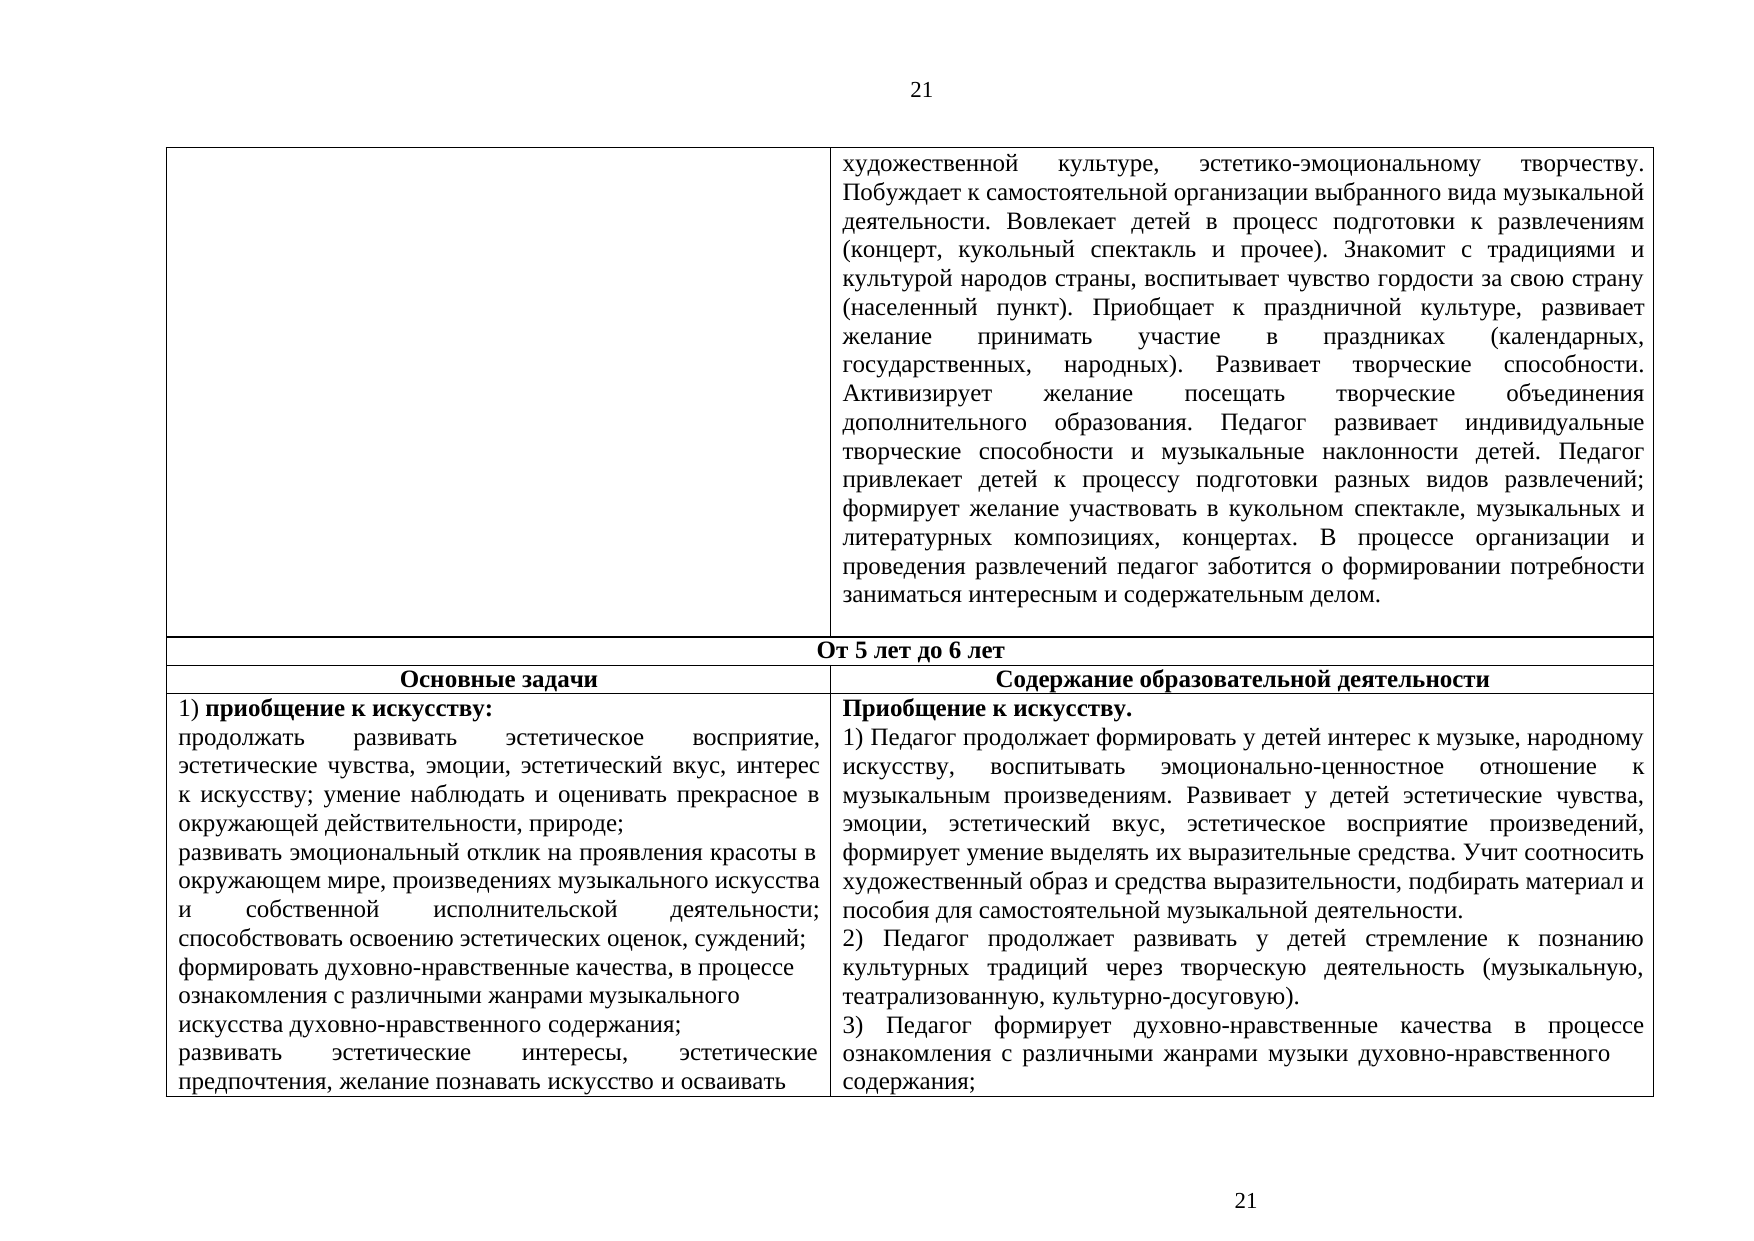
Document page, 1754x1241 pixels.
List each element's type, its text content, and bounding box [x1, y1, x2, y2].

table_header [167, 148, 830, 636]
table_cell Основные задачи [167, 666, 830, 693]
table_cell Содержание образовательной деятельности [831, 666, 1653, 693]
table_cell Приобщение к искусству. Педагог продолжает формировать у детей интерес к музыке, народному искусству, воспитывать эмоционально-ценностное отношение к музыкальным произведениям. Развивает у детей эстетические чувства, эмоции, эстетический вкус, эстетическое восприятие произведений, формирует умение выделять их выразительные средства. Учит соотносить художественный образ и средства выразительности, подбирать материал и пособия для самостоятельной музыкальной деятельности. Педагог продолжает развивать у детей стремление к познанию культурных традиций через творческую деятельность (музыкальную, театрализованную, культурно-досуговую). Педагог формирует духовно-нравственные качества в процессе ознакомления с различными жанрами музыки духовно-нравственного содержания; [831, 694, 1653, 1096]
table_cell 1) приобщение к искусству: продолжать развивать эстетическое восприятие, эстетические чувства, эмоции, эстетический вкус, интерес к искусству; умение наблюдать и оценивать прекрасное в окружающей действительности, природе; развивать эмоциональный отклик на проявления красоты в окружающем мире, произведениях музыкального искусства и собственной исполнительской деятельности; способствовать освоению эстетических оценок, суждений; формировать духовно-нравственные качества, в процессе ознакомления с различными жанрами музыкального искусства духовно-нравственного содержания; развивать эстетические интересы, эстетические предпочтения, желание познавать искусство и осваивать [167, 694, 830, 1096]
table_cell От 5 лет до 6 лет [167, 638, 1653, 665]
table_header художественной культуре, эстетико-эмоциональному творчеству. Побуждает к самостоятельной организации выбранного вида музыкальной деятельности. Вовлекает детей в процесс подготовки к развлечениям (концерт, кукольный спектакль и прочее). Знакомит с традициями и культурой народов страны, воспитывает чувство гордости за свою страну (населенный пункт). Приобщает к праздничной культуре, развивает желание принимать участие в праздниках (календарных, государственных, народных). Развивает творческие способности. Активизирует желание посещать творческие объединения дополнительного образования. Педагог развивает индивидуальные творческие способности и музыкальные наклонности детей. Педагог привлекает детей к процессу подготовки разных видов развлечений; формирует желание участвовать в кукольном спектакле, музыкальных и литературных композициях, концертах. В процессе организации и проведения развлечений педагог заботится о формировании потребности заниматься интересным и содержательным делом. [831, 148, 1653, 636]
